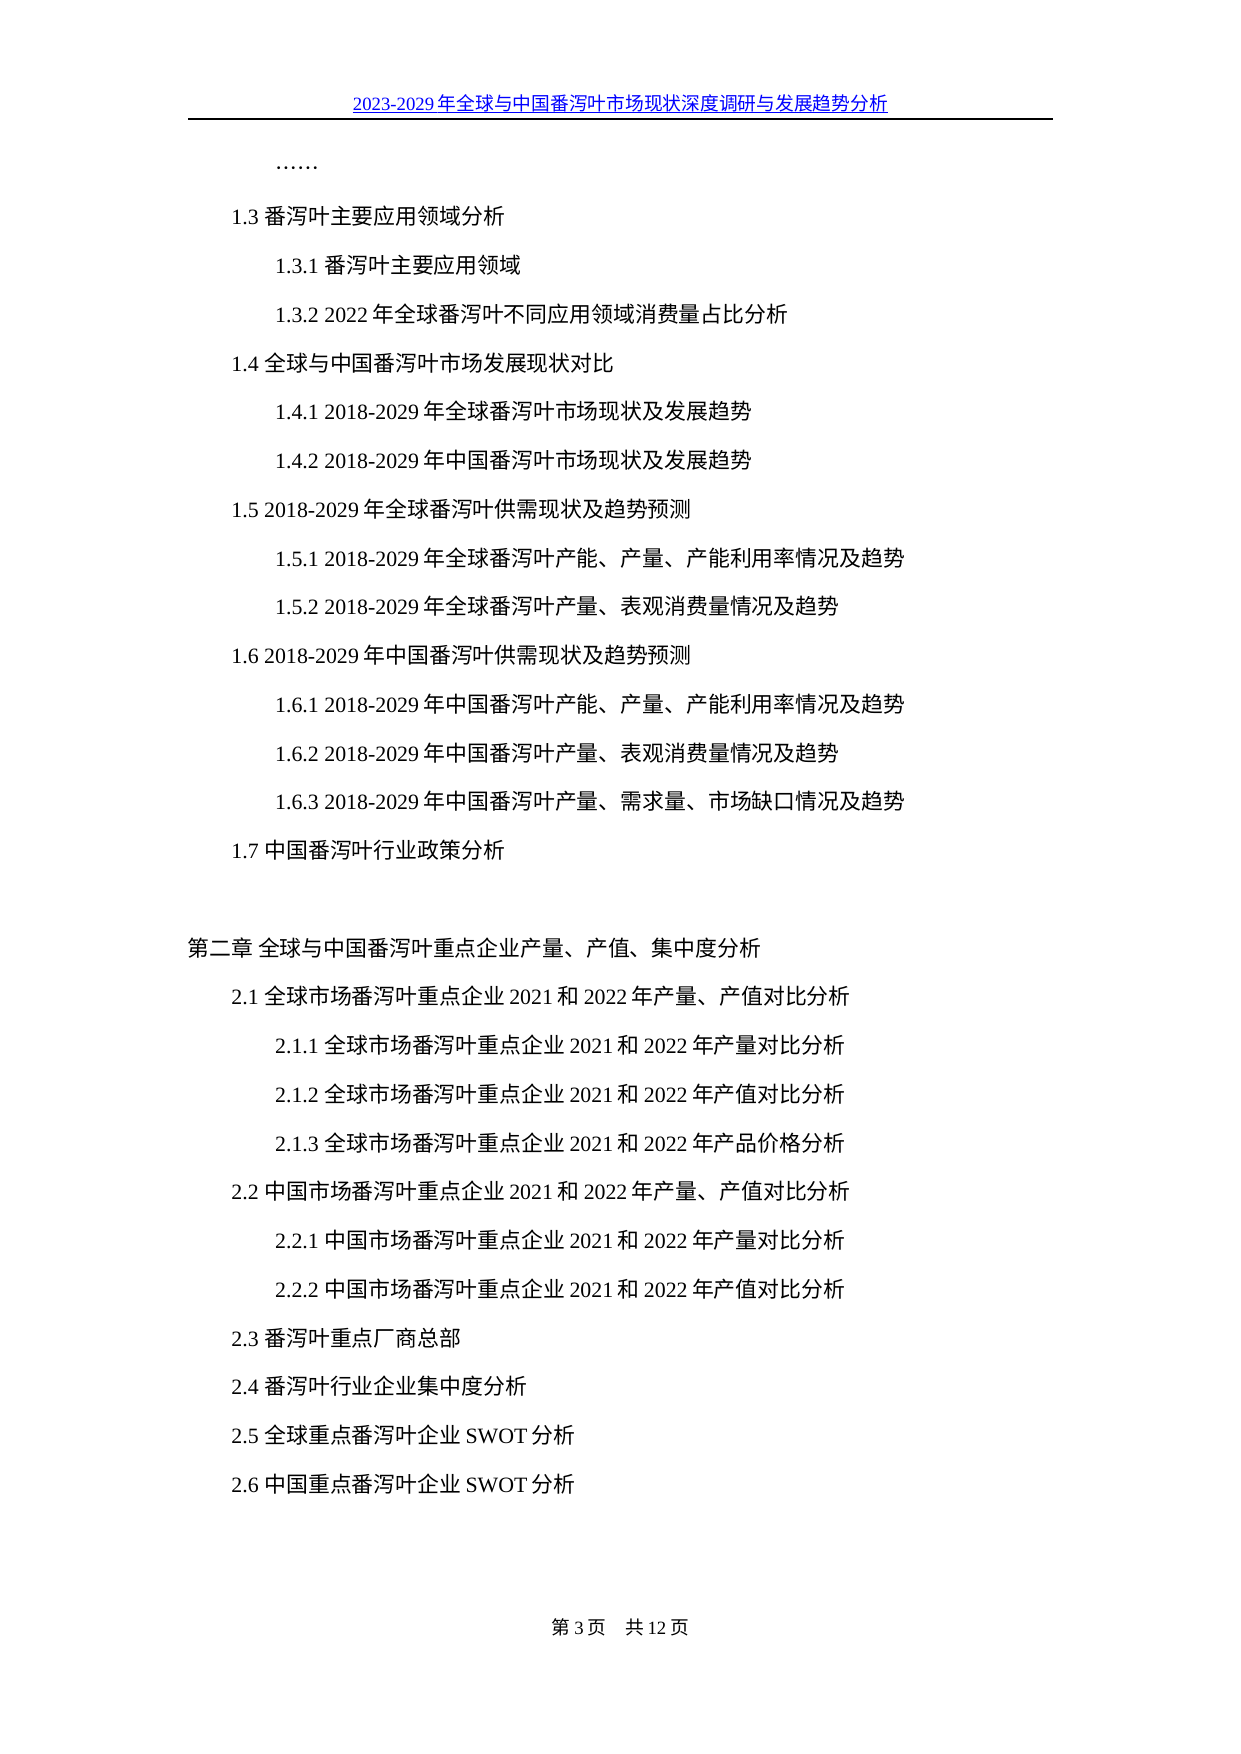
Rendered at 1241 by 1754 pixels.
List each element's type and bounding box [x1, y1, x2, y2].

text [187, 150, 1053, 1499]
